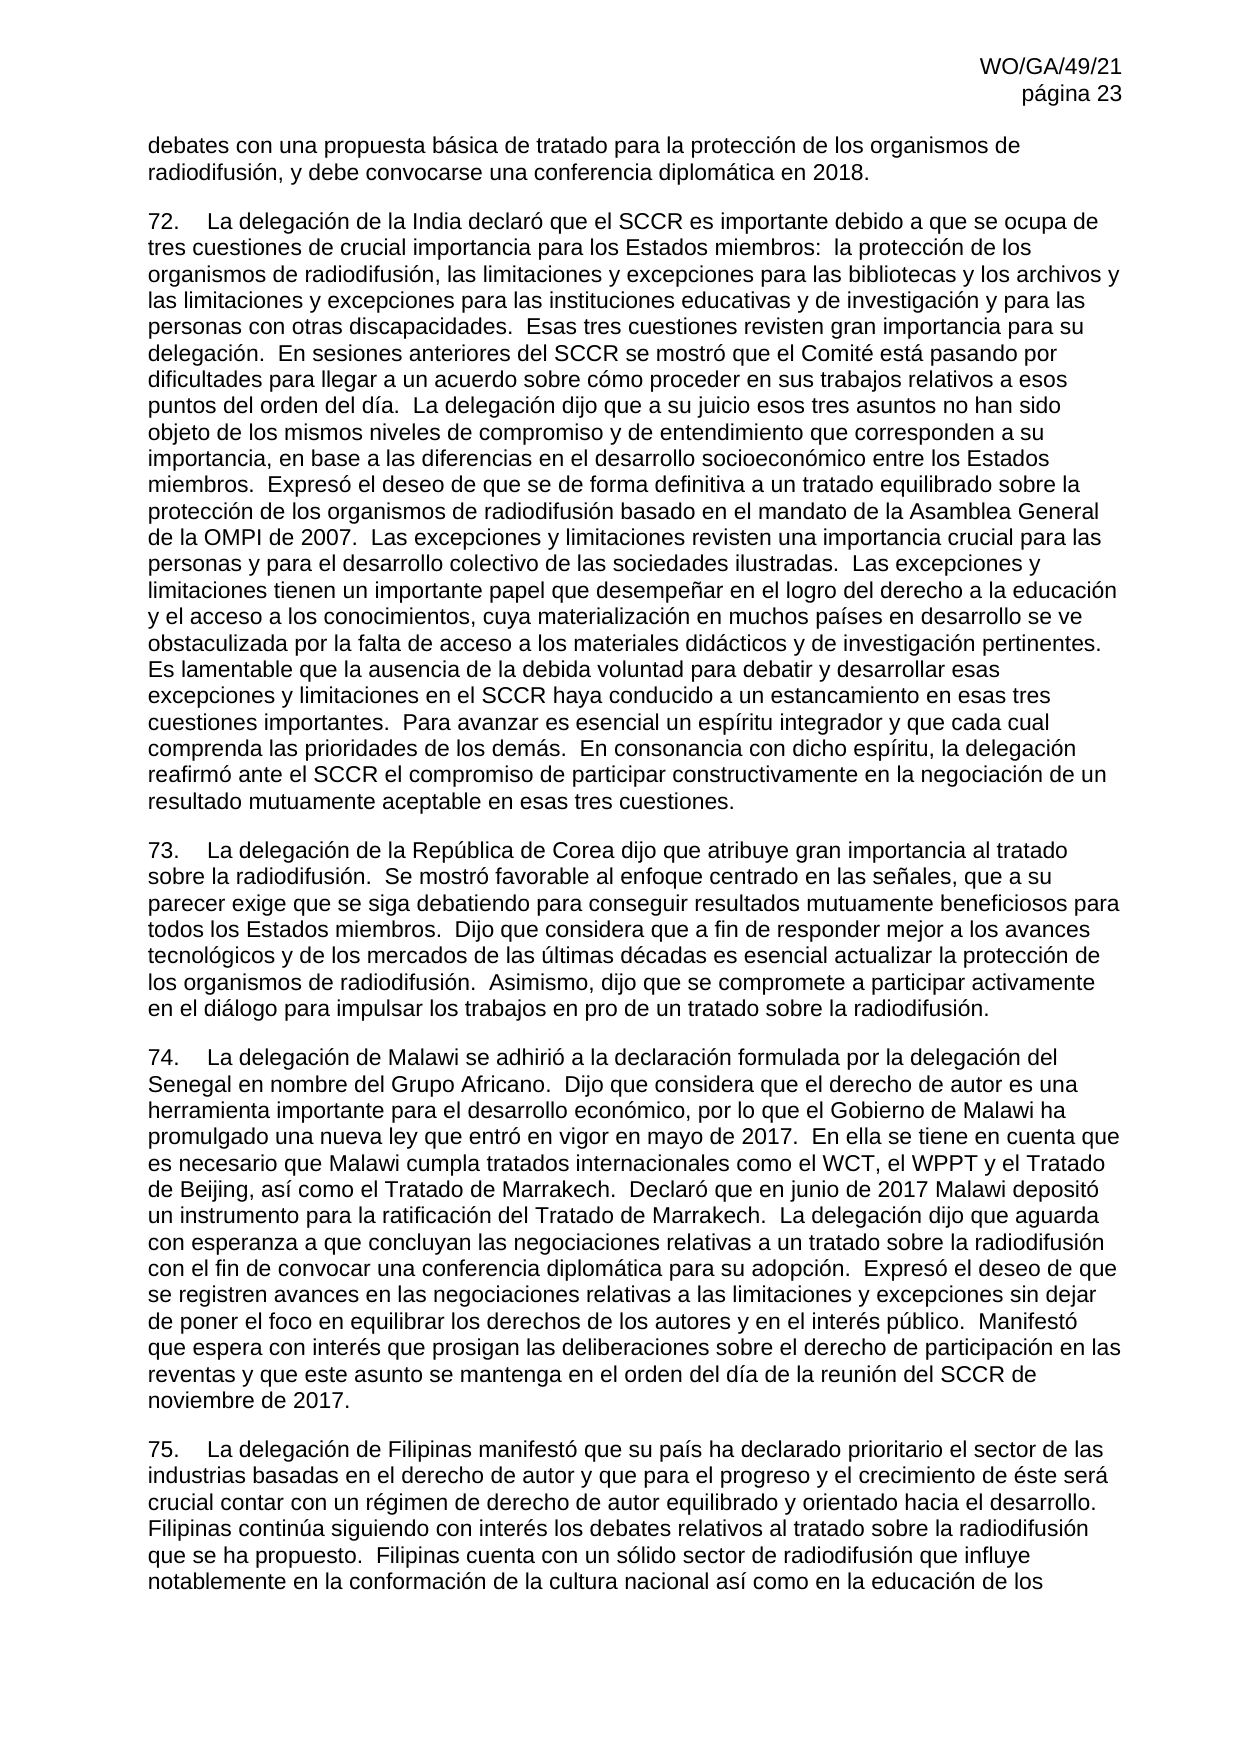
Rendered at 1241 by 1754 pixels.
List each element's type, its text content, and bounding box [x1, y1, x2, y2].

text La delegación de la India declaró que el SCCR es importante debido a que se ocupa de tres cuestiones de crucial importancia para los Estados miembros: la protección de los organismos de radiodifusión, las limitaciones y excepciones para las bibliotecas y los archivos y las limitaciones y excepciones para las instituciones educativas y de investigación y para las personas con otras discapacidades. Esas tres cuestiones revisten gran importancia para su delegación. En sesiones anteriores del SCCR se mostró que el Comité está pasando por dificultades para llegar a un acuerdo sobre cómo proceder en sus trabajos relativos a esos puntos del orden del día. La delegación dijo que a su juicio esos tres asuntos no han sido objeto de los mismos niveles de compromiso y de entendimiento que corresponden a su importancia, en base a las diferencias en el desarrollo socioeconómico entre los Estados miembros. Expresó el deseo de que se de forma definitiva a un tratado equilibrado sobre la protección de los organismos de radiodifusión basado en el mandato de la Asamblea General de la OMPI de 2007. Las excepciones y limitaciones revisten una importancia crucial para las personas y para el desarrollo colectivo de las sociedades ilustradas. Las excepciones y limitaciones tienen un importante papel que desempeñar en el logro del derecho a la educación y el acceso a los conocimientos, cuya materialización en muchos países en desarrollo se ve obstaculizada por la falta de acceso a los materiales didácticos y de investigación pertinentes. Es lamentable que la ausencia de la debida voluntad para debatir y desarrollar esas excepciones y limitaciones en el SCCR haya conducido a un estancamiento en esas tres cuestiones importantes. Para avanzar es esencial un espíritu integrador y que cada cual comprenda las prioridades de los demás. En consonancia con dicho espíritu, la delegación reafirmó ante el SCCR el compromiso de participar constructivamente en la negociación de un resultado mutuamente aceptable en esas tres cuestiones. [148, 208, 1122, 814]
text La delegación de la República de Corea dijo que atribuye gran importancia al tratado sobre la radiodifusión. Se mostró favorable al enfoque centrado en las señales, que a su parecer exige que se siga debatiendo para conseguir resultados mutuamente beneficiosos para todos los Estados miembros. Dijo que considera que a fin de responder mejor a los avances tecnológicos y de los mercados de las últimas décadas es esencial actualizar la protección de los organismos de radiodifusión. Asimismo, dijo que se compromete a participar activamente en el diálogo para impulsar los trabajos en pro de un tratado sobre la radiodifusión. [148, 837, 1122, 1021]
text La delegación de Malawi se adhirió a la declaración formulada por la delegación del Senegal en nombre del Grupo Africano. Dijo que considera que el derecho de autor es una herramienta importante para el desarrollo económico, por lo que el Gobierno de Malawi ha promulgado una nueva ley que entró en vigor en mayo de 2017. En ella se tiene en cuenta que es necesario que Malawi cumpla tratados internacionales como el WCT, el WPPT y el Tratado de Beijing, así como el Tratado de Marrakech. Declaró que en junio de 2017 Malawi depositó un instrumento para la ratificación del Tratado de Marrakech. La delegación dijo que aguarda con esperanza a que concluyan las negociaciones relativas a un tratado sobre la radiodifusión con el fin de convocar una conferencia diplomática para su adopción. Expresó el deseo de que se registren avances en las negociaciones relativas a las limitaciones y excepciones sin dejar de poner el foco en equilibrar los derechos de los autores y en el interés público. Manifestó que espera con interés que prosigan las deliberaciones sobre el derecho de participación en las reventas y que este asunto se mantenga en el orden del día de la reunión del SCCR de noviembre de 2017. [148, 1044, 1122, 1413]
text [148, 1436, 1122, 1594]
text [148, 132, 1122, 185]
